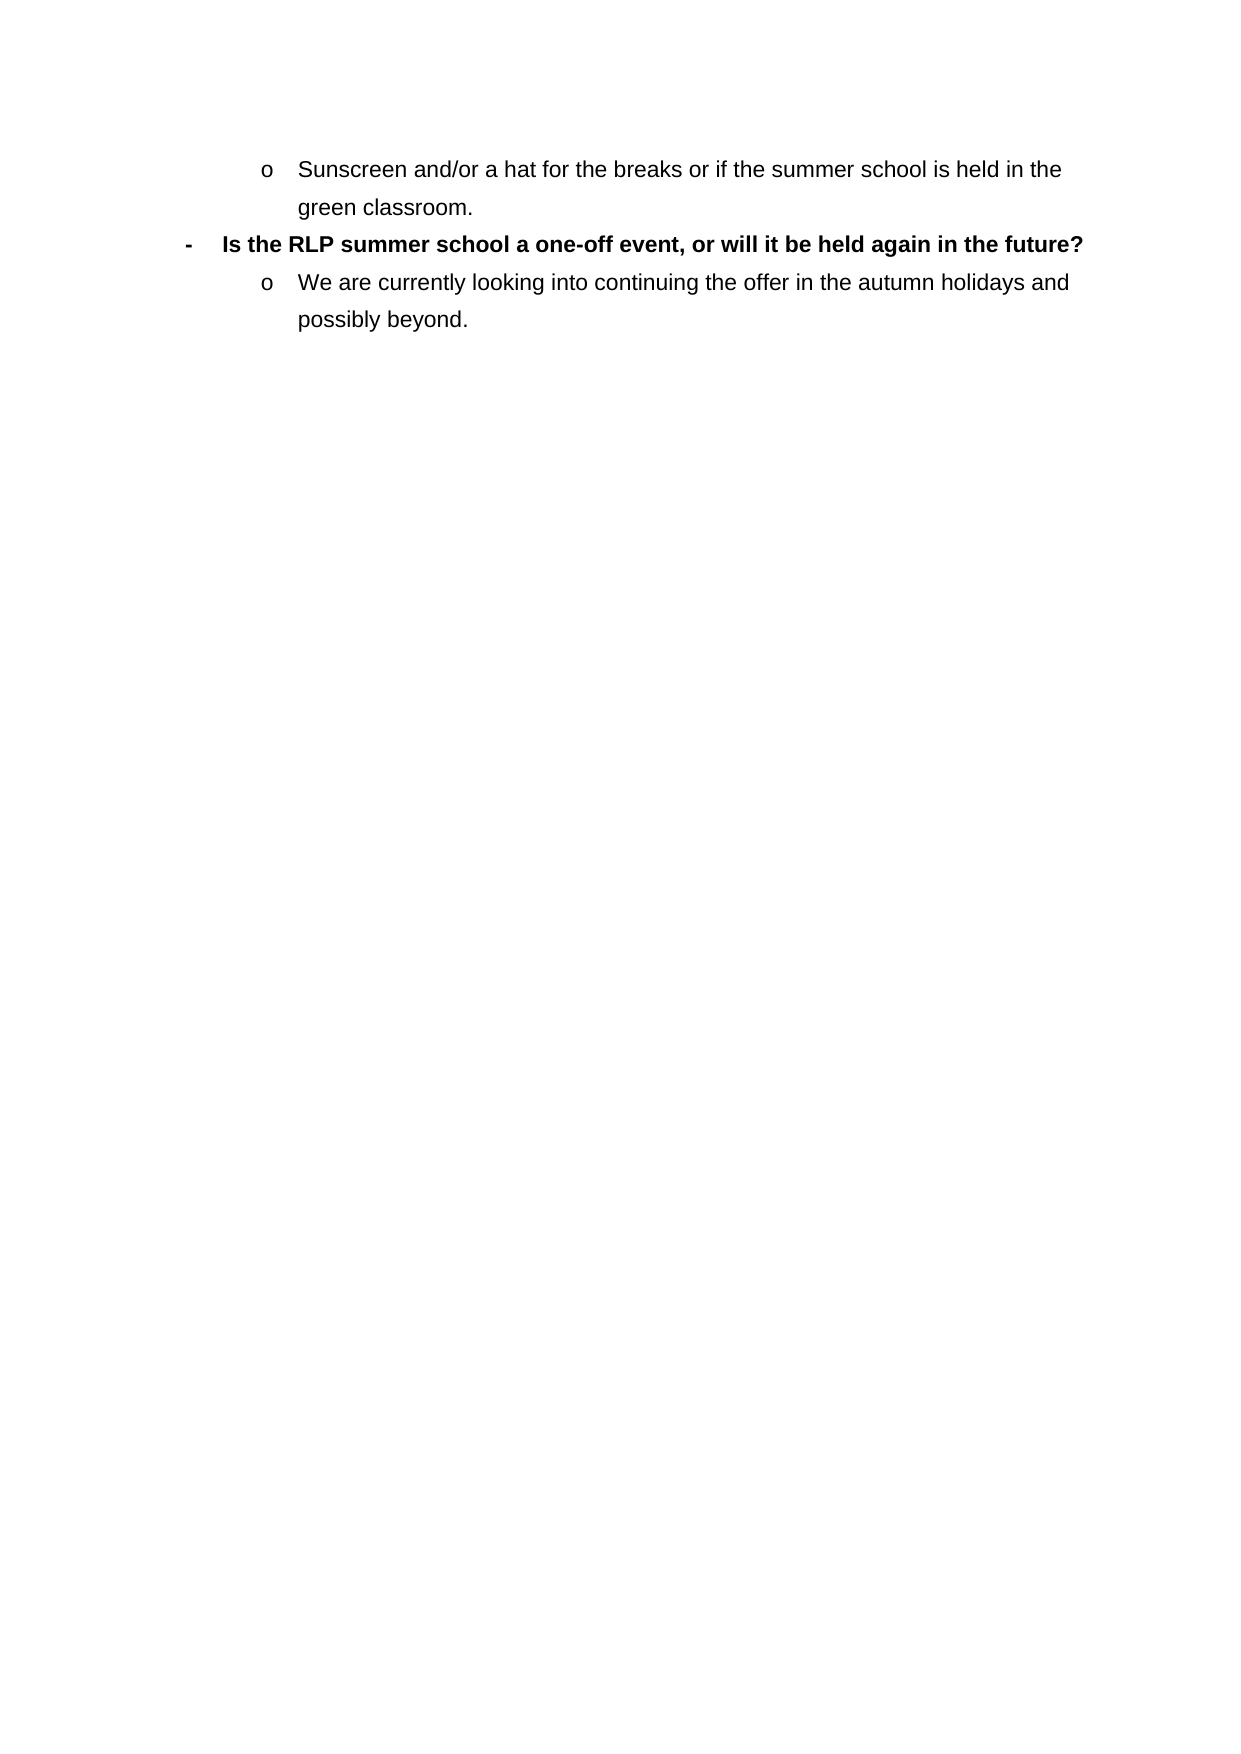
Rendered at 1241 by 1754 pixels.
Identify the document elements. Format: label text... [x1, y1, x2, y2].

list Is the RLP summer school a one-off event, or will it be held again in the future? [185, 223, 1093, 260]
list Sunscreen and/or a hat for the breaks or if the summer school is held in the green classroom. [260, 148, 1093, 223]
list We are currently looking into continuing the offer in the autumn holidays and possibly beyond. [260, 260, 1093, 335]
